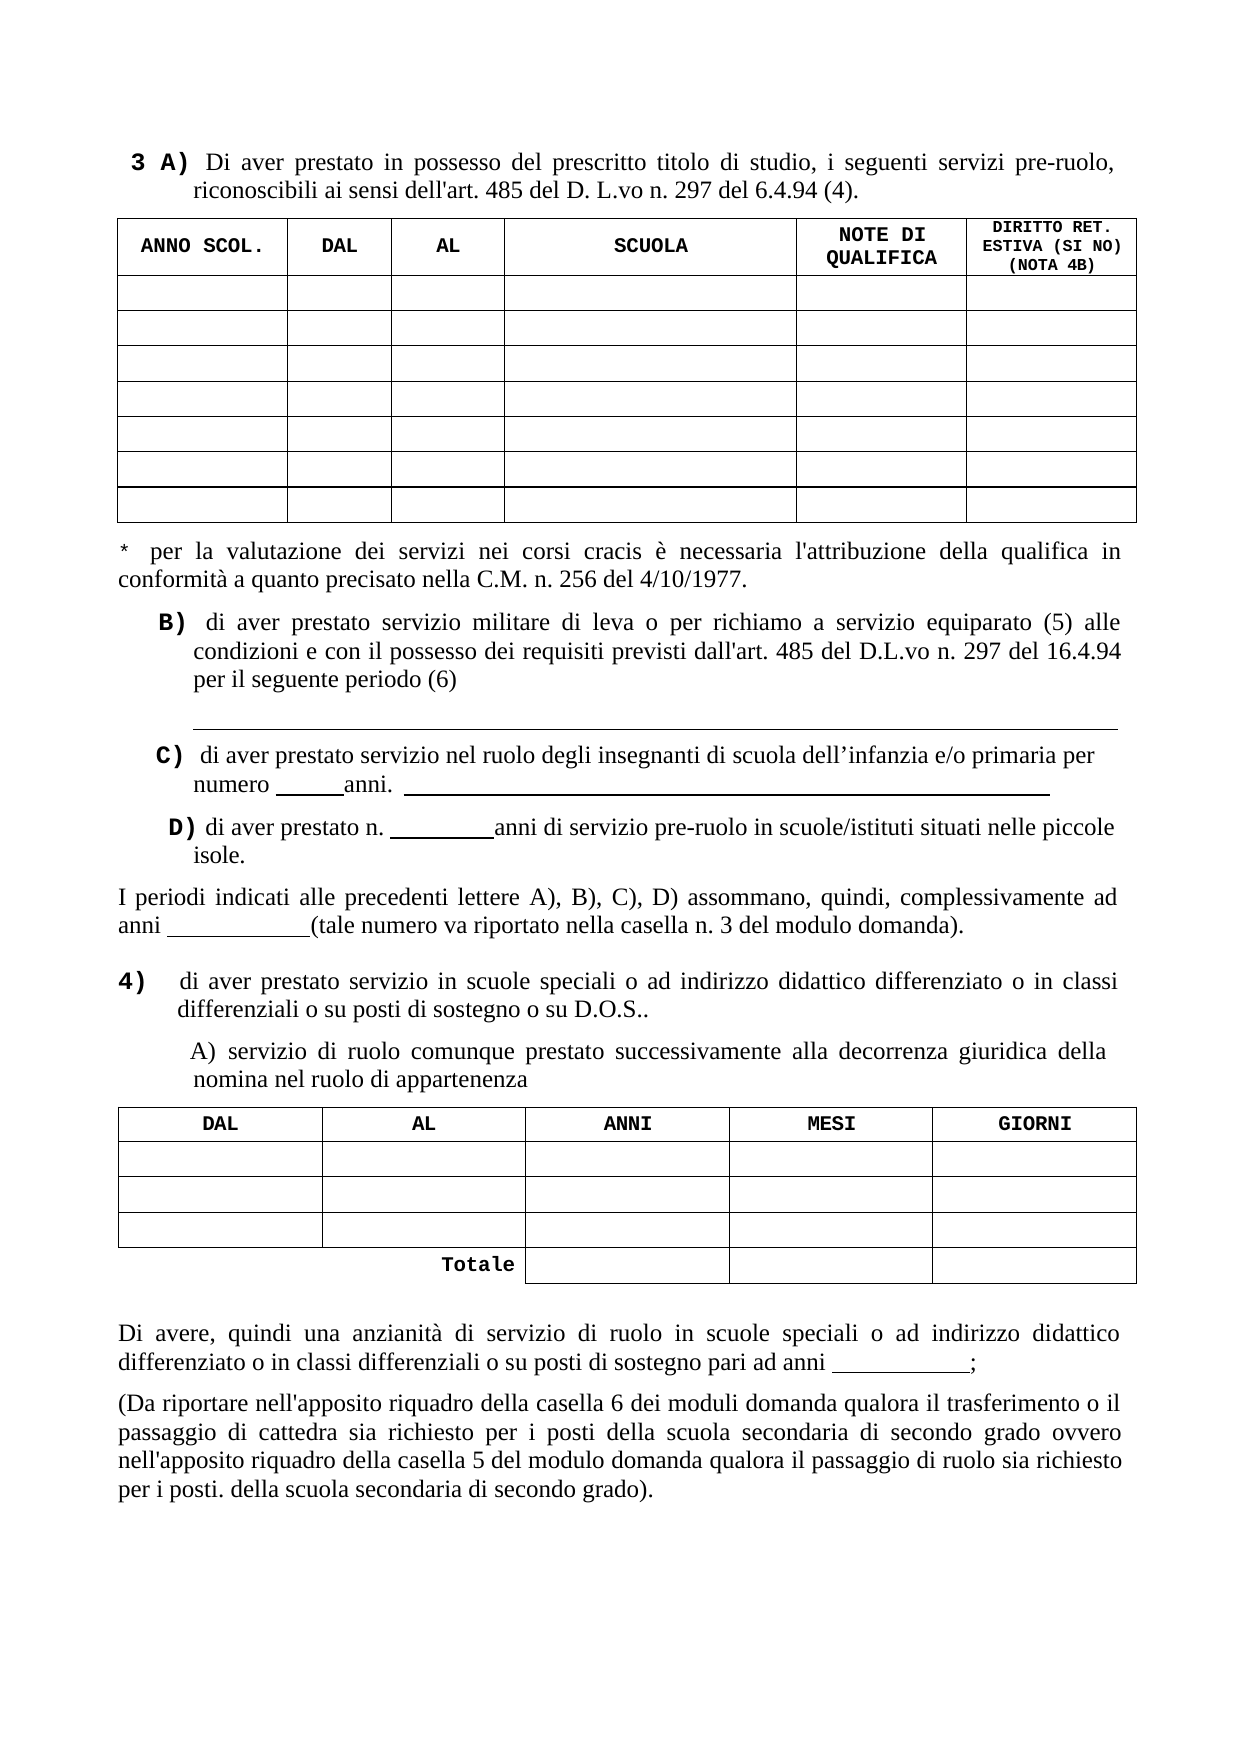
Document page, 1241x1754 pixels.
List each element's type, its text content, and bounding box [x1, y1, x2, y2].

table_cell [119, 1177, 322, 1212]
table_cell [967, 276, 1136, 310]
table_header DAL [288, 219, 391, 274]
table_cell [967, 488, 1136, 522]
table_header MESI [730, 1108, 932, 1141]
list servizio di ruolo comunque prestato successivamente alla decorrenza giuridica della nomina nel ruolo di appartenenza [189, 1036, 1122, 1093]
table_cell [288, 417, 391, 451]
table_cell [505, 382, 796, 416]
table_cell [967, 452, 1136, 486]
table_cell [288, 276, 391, 310]
table_cell [505, 276, 796, 310]
table_cell [118, 311, 287, 345]
table_cell [730, 1213, 932, 1247]
text 3 A) Di aver prestato in possesso del prescritto titolo di studio, i seguenti servizi pre-ruolo, riconoscibili ai sensi dell'art. 485 del D. L.vo n. 297 del 6.4.94 (4). [130, 146, 1123, 204]
table_cell [119, 1213, 322, 1247]
table_cell [967, 382, 1136, 416]
table_cell [505, 311, 796, 345]
table_cell [505, 488, 796, 522]
table_cell [797, 276, 966, 310]
table_cell [392, 488, 504, 522]
table_cell [797, 488, 966, 522]
table_cell [288, 488, 391, 522]
table_cell [288, 452, 391, 486]
table_cell [933, 1213, 1136, 1247]
list di aver prestato servizio in scuole speciali o ad indirizzo didattico differenziato o in classi differenziali o su posti di sostegno o su D.O.S.. [118, 966, 1122, 1023]
table_header DAL [119, 1108, 322, 1141]
text Di avere, quindi una anzianità di servizio di ruolo in scuole speciali o ad indirizzo didattico differenziato o in classi differenziali o su posti di sostegno pari ad anni ; [118, 1318, 1121, 1376]
table_cell [526, 1177, 729, 1212]
table_cell [323, 1142, 525, 1176]
table_cell [288, 311, 391, 345]
list di aver prestato servizio nel ruolo degli insegnanti di scuola dell’infanzia e/o primaria per numero anni. [156, 739, 1122, 798]
table_header ANNI [526, 1108, 729, 1141]
table_cell [797, 346, 966, 381]
table_cell [526, 1142, 729, 1176]
table_cell [505, 417, 796, 451]
table_cell [119, 1142, 322, 1176]
table_header AL [392, 219, 504, 274]
table_cell [392, 346, 504, 381]
list di aver prestato n. anni di servizio pre-ruolo in scuole/istituti situati nelle piccole isole. [168, 812, 1122, 869]
table_cell [797, 452, 966, 486]
table_cell [323, 1177, 525, 1212]
list di aver prestato servizio militare di leva o per richiamo a servizio equiparato (5) alle condizioni e con il possesso dei requisiti previsti dall'art. 485 del D.L.vo n. 297 del 16.4.94 per il seguente periodo (6) [158, 606, 1122, 693]
table_header GIORNI [933, 1108, 1136, 1141]
table_cell [933, 1177, 1136, 1212]
table_cell [933, 1142, 1136, 1176]
table_cell [118, 452, 287, 486]
table_header AL [323, 1108, 525, 1141]
table_cell [967, 417, 1136, 451]
table_cell [933, 1248, 1136, 1282]
table_cell [288, 382, 391, 416]
table_cell [797, 382, 966, 416]
table_cell [730, 1177, 932, 1212]
table_cell [505, 346, 796, 381]
table_cell [526, 1248, 729, 1282]
table_cell [505, 452, 796, 486]
table_cell [118, 346, 287, 381]
table_cell [392, 311, 504, 345]
table_cell [392, 452, 504, 486]
table_header ANNO SCOL. [118, 219, 287, 274]
table_cell Totale [118, 1248, 525, 1282]
table_header SCUOLA [505, 219, 796, 274]
table_cell [797, 417, 966, 451]
table_cell [118, 276, 287, 310]
table_cell [526, 1213, 729, 1247]
table_cell [288, 346, 391, 381]
table_cell [118, 382, 287, 416]
table_header DIRITTO RET. ESTIVA (SI NO) (NOTA 4B) [967, 219, 1136, 274]
table_cell [118, 417, 287, 451]
table_cell [392, 417, 504, 451]
table_cell [730, 1248, 932, 1282]
text (Da riportare nell'apposito riquadro della casella 6 dei moduli domanda qualora il trasferimento o il passaggio di cattedra sia richiesto per i posti della scuola secondaria di secondo grado ovvero nell'apposito riquadro della casella 5 del modulo domanda qualora il passaggio di ruolo sia richiesto per i posti. della scuola secondaria di secondo grado). [118, 1388, 1122, 1503]
table_cell [323, 1213, 525, 1247]
text * per la valutazione dei servizi nei corsi cracis è necessaria l'attribuzione della qualifica in conformità a quanto precisato nella C.M. n. 256 del 4/10/1977. [118, 537, 1122, 593]
table_cell [392, 382, 504, 416]
table_cell [392, 276, 504, 310]
table_header NOTE DI QUALIFICA [797, 219, 966, 274]
text I periodi indicati alle precedenti lettere A), B), C), D) assommano, quindi, complessivamente ad anni (tale numero va riportato nella casella n. 3 del modulo domanda). [118, 882, 1121, 939]
table_cell [797, 311, 966, 345]
table_cell [967, 311, 1136, 345]
table_cell [730, 1142, 932, 1176]
table_cell [118, 488, 287, 522]
table_cell [967, 346, 1136, 381]
